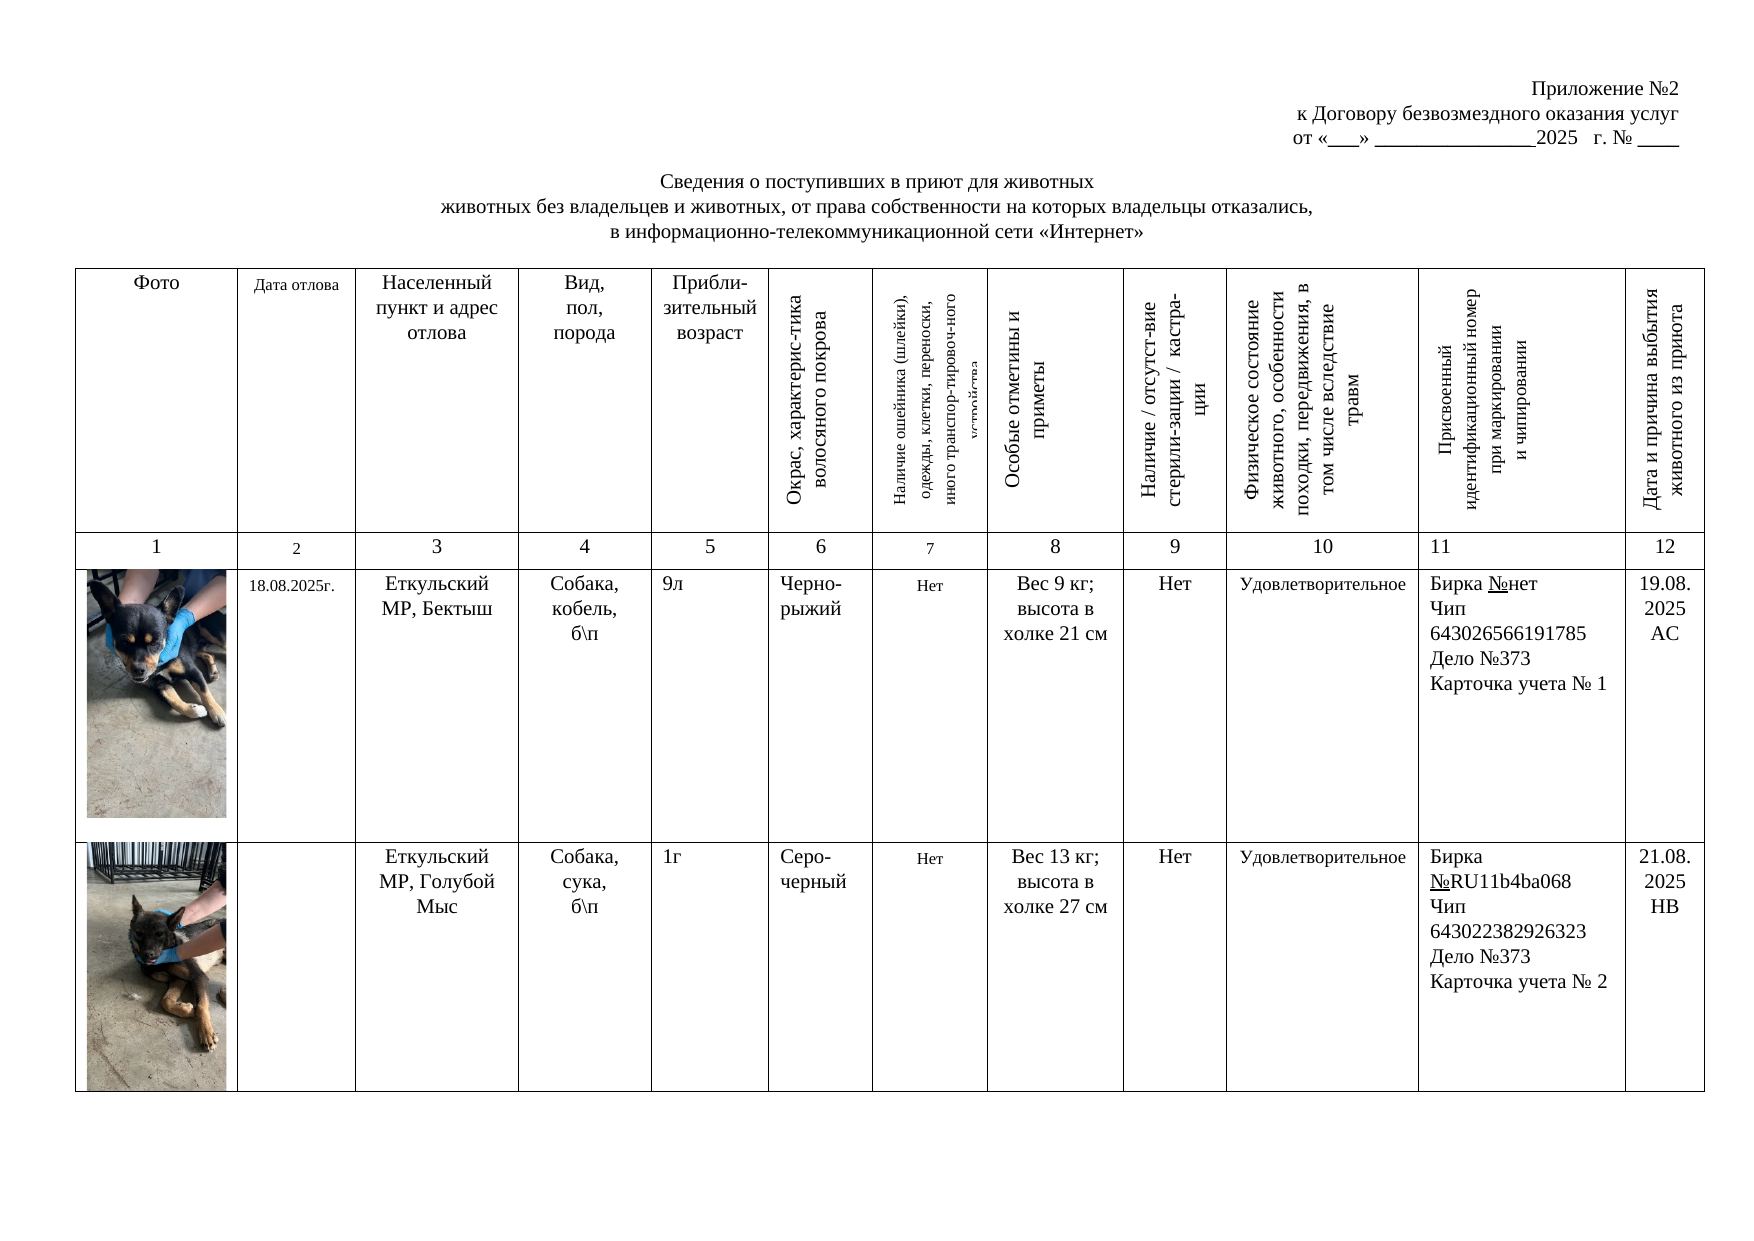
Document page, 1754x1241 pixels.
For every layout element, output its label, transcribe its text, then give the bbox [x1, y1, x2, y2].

table_cell 1 [76, 533, 237, 568]
table_cell 4 [519, 533, 651, 568]
table_cell Нет [873, 570, 987, 842]
table_cell 11 [1419, 533, 1625, 568]
table_cell 9 [1124, 533, 1226, 568]
table_header Прибли-зительный возраст [652, 269, 768, 532]
table_cell 2 [238, 533, 355, 568]
table_cell 7 [873, 533, 987, 568]
table_header Окрас, характерис-тика волосяного покрова [769, 269, 872, 532]
table_cell 8 [988, 533, 1123, 568]
table_header Наличие ошейника (шлейки), одежды, клетки, переноски, иного транспор-тировоч-ного устройства [873, 269, 987, 532]
table_cell Еткульский МР, Бектыш [356, 570, 518, 842]
text к Договору безвозмездного оказания услуг [75, 100, 1679, 125]
text в информационно-телекоммуникационной сети «Интернет» [75, 218, 1679, 243]
table_header Присвоенный идентификационный номер при маркировании и чипировании [1419, 269, 1625, 532]
text животных без владельцев и животных, от права собственности на которых владельцы отказались, [75, 193, 1679, 218]
table_cell [76, 843, 86, 1091]
table_cell Бирка №нет Чип 643026566191785 Дело №373 Карточка учета № 1 [1419, 570, 1625, 842]
table_header Вид, пол, порода [519, 269, 651, 532]
text от «___» _______________ 2025 г. № ____ [75, 125, 1679, 149]
table_cell Удовлетворительное [1227, 570, 1418, 842]
table_cell Нет [873, 843, 987, 1091]
table_cell Черно-рыжий [769, 570, 872, 842]
table_header Фото [76, 269, 237, 532]
table_header Физическое состояние животного, особенности походки, передвижения, в том числе вследствие травм [1227, 269, 1418, 532]
table_cell [238, 843, 355, 1091]
table_cell Серо-черный [769, 843, 872, 1091]
table_cell 19.08.2025 АС [1626, 570, 1704, 842]
table_cell Удовлетворительное [1227, 843, 1418, 1091]
table_cell Собака, сука, б\п [519, 843, 651, 1091]
table_cell 5 [652, 533, 768, 568]
table_cell 1г [652, 843, 768, 1091]
table_cell Нет [1124, 843, 1226, 1091]
table_header Особые отметины и приметы [988, 269, 1123, 532]
text Сведения о поступивших в приют для животных [75, 168, 1679, 193]
table_cell 3 [356, 533, 518, 568]
table_header Дата отлова [238, 269, 355, 532]
table_cell 21.08.2025 НВ [1626, 843, 1704, 1091]
text Приложение №2 [75, 75, 1679, 100]
table_cell [76, 570, 237, 842]
table_cell 6 [769, 533, 872, 568]
table_cell Вес 13 кг; высота в холке 27 см [988, 843, 1123, 1091]
table_cell 18.08.2025г. [238, 570, 355, 842]
table_header Населенный пункт и адрес отлова [356, 269, 518, 532]
picture [86, 842, 227, 1091]
table_cell [227, 843, 237, 1091]
table_cell 9л [652, 570, 768, 842]
table_cell Собака, кобель, б\п [519, 570, 651, 842]
table_header Наличие / отсутст-вие стерили-зации / кастра-ции [1124, 269, 1226, 532]
picture [86, 569, 227, 818]
table_header Дата и причина выбытия животного из приюта [1626, 269, 1704, 532]
table_cell 10 [1227, 533, 1418, 568]
table_cell 12 [1626, 533, 1704, 568]
table_cell Бирка №RU11b4ba068 Чип 643022382926323 Дело №373 Карточка учета № 2 [1419, 843, 1625, 1091]
table_cell Вес 9 кг; высота в холке 21 см [988, 570, 1123, 842]
table_cell Нет [1124, 570, 1226, 842]
table_cell Еткульский МР, Голубой Мыс [356, 843, 518, 1091]
